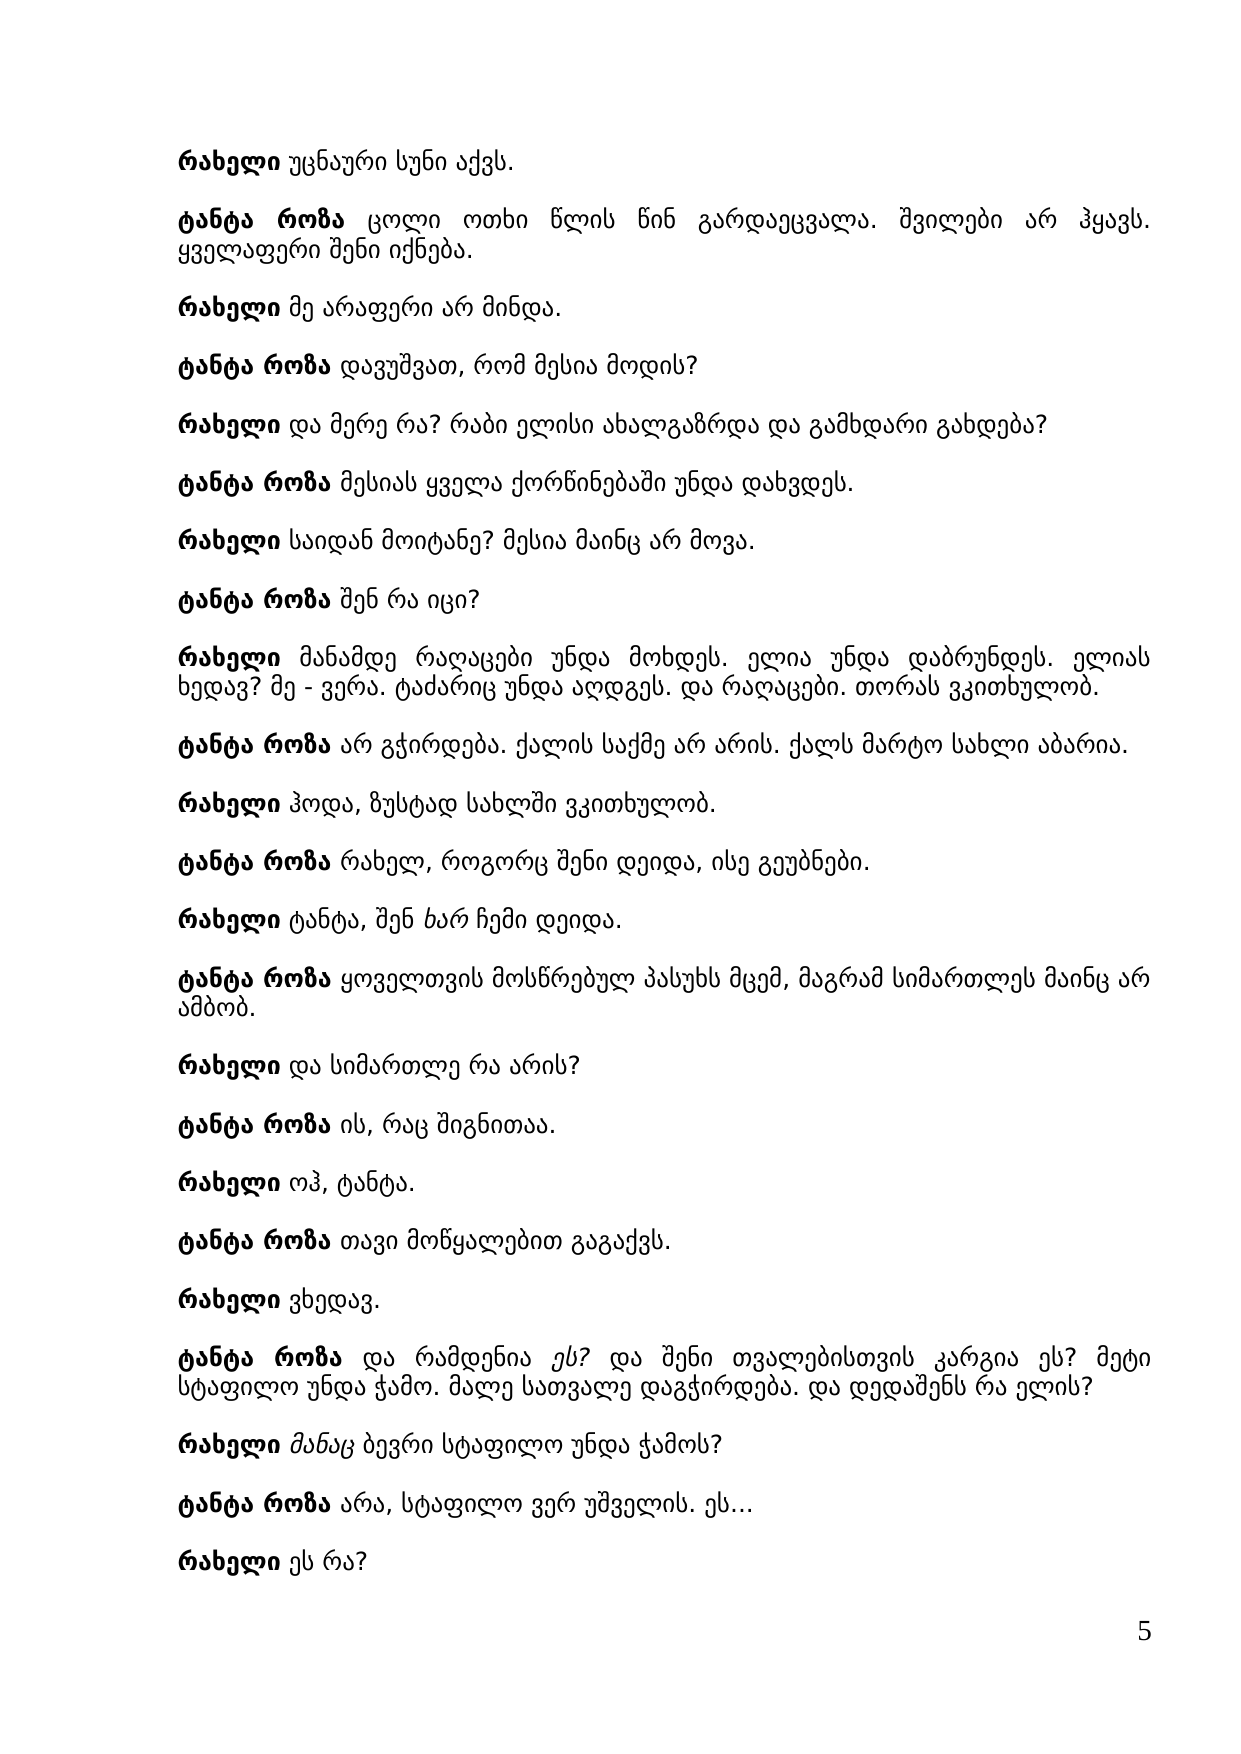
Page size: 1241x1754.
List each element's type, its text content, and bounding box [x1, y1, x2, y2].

text რახელი მანამდე რაღაცები უნდა მოხდეს. ელია უნდა დაბრუნდეს. ელიას ხედავ? მე - ვერა. ტაძარიც უნდა აღდგეს. და რაღაცები. თორას ვკითხულობ. [177, 643, 1152, 701]
text რახელი ეს რა? [177, 1547, 1152, 1576]
text ტანტა როზა შენ რა იცი? [177, 585, 1152, 614]
text ტანტა როზა არ გჭირდება. ქალის საქმე არ არის. ქალს მარტო სახლი აბარია. [177, 731, 1152, 760]
text ტანტა როზა რახელ, როგორც შენი დეიდა, ისე გეუბნები. [177, 847, 1152, 876]
text ტანტა როზა თავი მოწყალებით გაგაქვს. [177, 1226, 1152, 1256]
text რახელი ჰოდა, ზუსტად სახლში ვკითხულობ. [177, 789, 1152, 818]
text რახელი მანაც ბევრი სტაფილო უნდა ჭამოს? [177, 1431, 1152, 1460]
text რახელი ოჰ, ტანტა. [177, 1168, 1152, 1197]
text ტანტა როზა არა, სტაფილო ვერ უშველის. ეს... [177, 1489, 1152, 1518]
text ტანტა როზა ის, რაც შიგნითაა. [177, 1110, 1152, 1139]
text ტანტა როზა მესიას ყველა ქორწინებაში უნდა დახვდეს. [177, 468, 1152, 497]
text რახელი უცნაური სუნი აქვს. [177, 147, 1152, 176]
text რახელი მე არაფერი არ მინდა. [177, 293, 1152, 322]
text რახელი საიდან მოიტანე? მესია მაინც არ მოვა. [177, 526, 1152, 556]
text რახელი და მერე რა? რაბი ელისი ახალგაზრდა და გამხდარი გახდება? [177, 410, 1152, 439]
text ტანტა როზა და რამდენია ეს? და შენი თვალებისთვის კარგია ეს? მეტი სტაფილო უნდა ჭამო. მალე სათვალე დაგჭირდება. და დედაშენს რა ელის? [177, 1343, 1152, 1401]
text ტანტა როზა ცოლი ოთხი წლის წინ გარდაეცვალა. შვილები არ ჰყავს. ყველაფერი შენი იქნება. [177, 206, 1152, 264]
text ტანტა როზა დავუშვათ, რომ მესია მოდის? [177, 351, 1152, 381]
text რახელი ვხედავ. [177, 1285, 1152, 1314]
text რახელი ტანტა, შენ ხარ ჩემი დეიდა. [177, 906, 1152, 935]
text რახელი და სიმართლე რა არის? [177, 1051, 1152, 1081]
text ტანტა როზა ყოველთვის მოსწრებულ პასუხს მცემ, მაგრამ სიმართლეს მაინც არ ამბობ. [177, 964, 1152, 1022]
